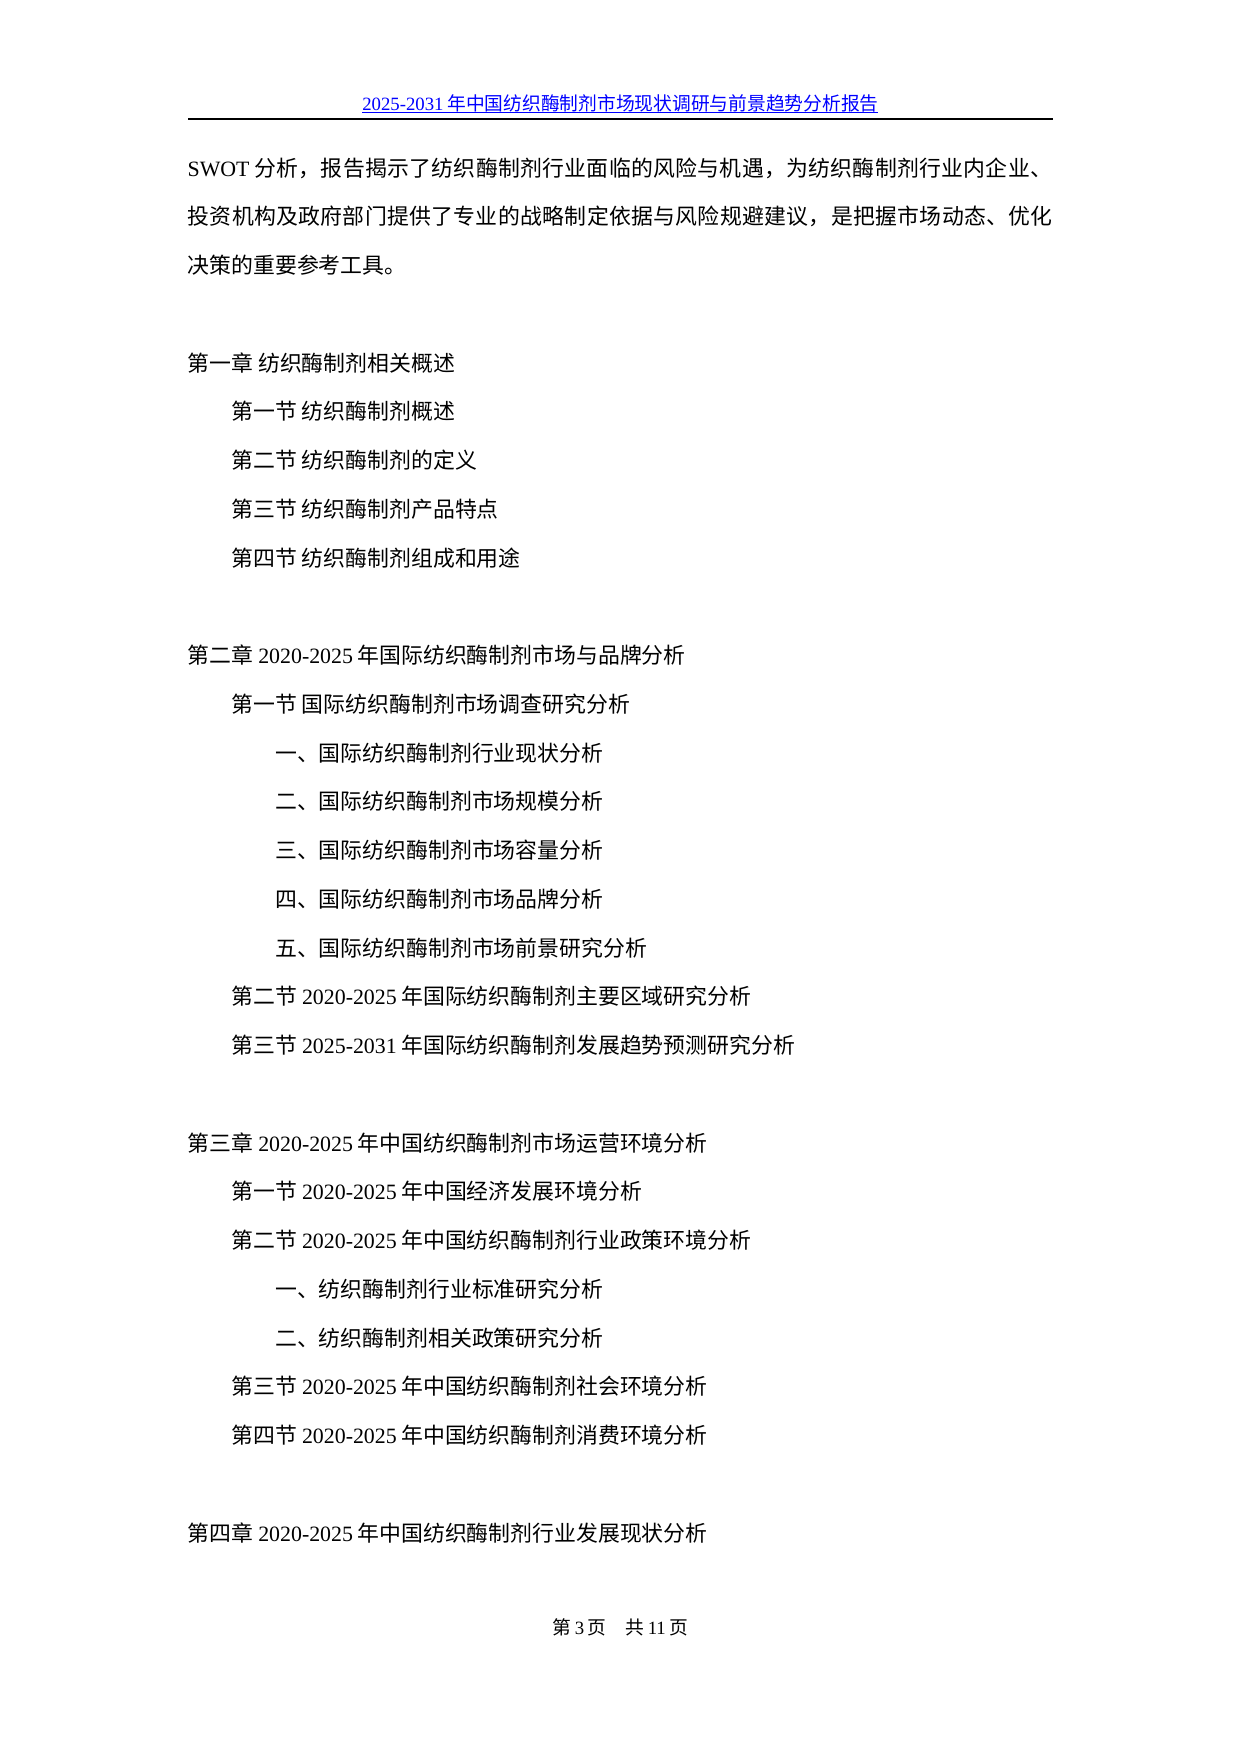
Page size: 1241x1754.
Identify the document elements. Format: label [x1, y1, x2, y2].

text [187, 150, 1053, 1548]
